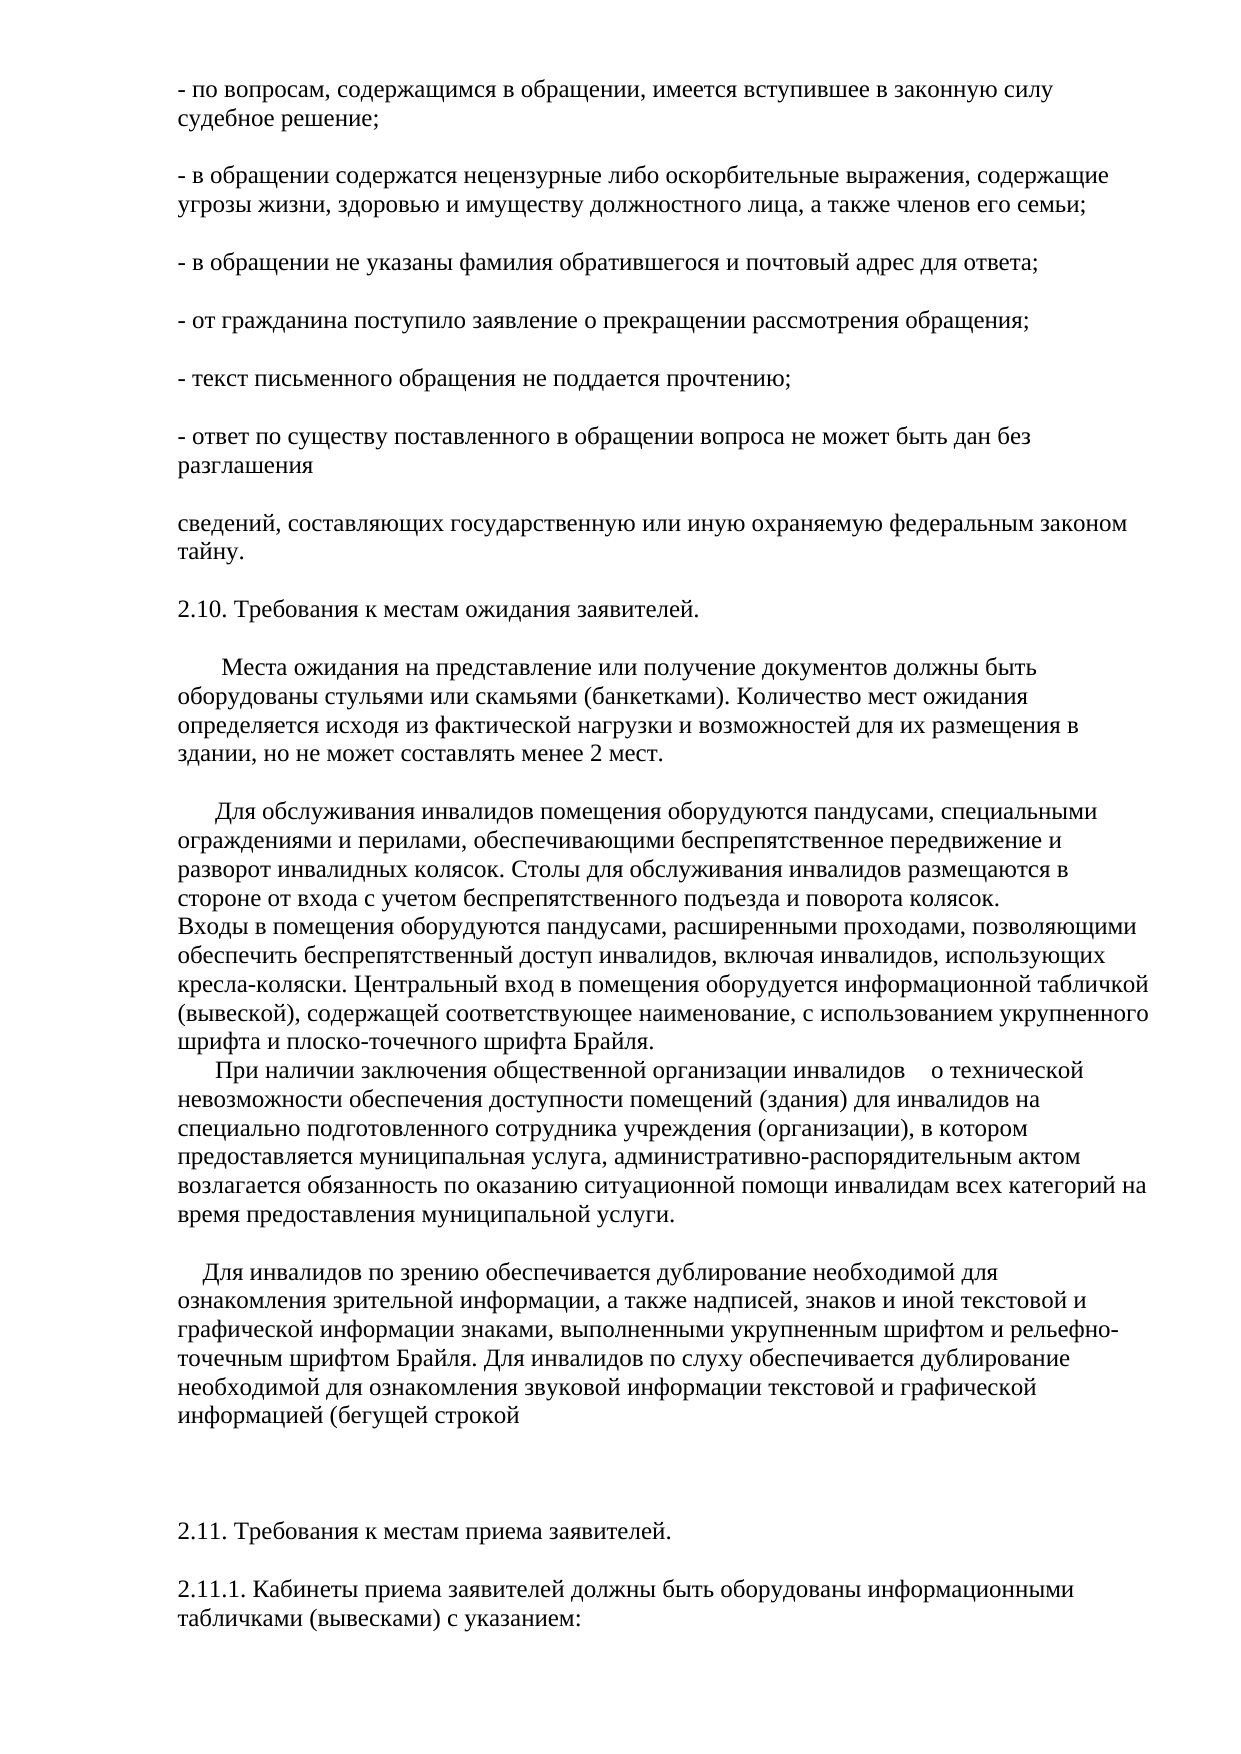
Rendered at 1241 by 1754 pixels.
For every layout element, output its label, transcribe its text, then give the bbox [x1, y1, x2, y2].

text - от гражданина поступило заявление о прекращении рассмотрения обращения; [177, 305, 1152, 334]
text Для обслуживания инвалидов помещения оборудуются пандусами, специальными ограждениями и перилами, обеспечивающими беспрепятственное передвижение и разворот инвалидных колясок. Столы для обслуживания инвалидов размещаются в стороне от входа с учетом беспрепятственного подъезда и поворота колясок. [177, 796, 1152, 911]
text - в обращении не указаны фамилия обратившегося и почтовый адрес для ответа; [177, 247, 1152, 276]
text Для инвалидов по зрению обеспечивается дублирование необходимой для ознакомления зрительной информации, а также надписей, знаков и иной текстовой и графической информации знаками, выполненными укрупненным шрифтом и рельефно-точечным шрифтом Брайля. Для инвалидов по слуху обеспечивается дублирование необходимой для ознакомления звуковой информации текстовой и графической информацией (бегущей строкой [177, 1257, 1152, 1429]
text - по вопросам, содержащимся в обращении, имеется вступившее в законную силу судебное решение; [177, 74, 1152, 131]
text При наличии заключения общественной организации инвалидов о технической невозможности обеспечения доступности помещений (здания) для инвалидов на специально подготовленного сотрудника учреждения (организации), в котором предоставляется муниципальная услуга, административно-распорядительным актом возлагается обязанность по оказанию ситуационной помощи инвалидам всех категорий на время предоставления муниципальной услуги. [177, 1055, 1152, 1228]
text Входы в помещения оборудуются пандусами, расширенными проходами, позволяющими обеспечить беспрепятственный доступ инвалидов, включая инвалидов, использующих кресла-коляски. Центральный вход в помещения оборудуется информационной табличкой (вывеской), содержащей соответствующее наименование, с использованием укрупненного шрифта и плоско-точечного шрифта Брайля. [177, 911, 1152, 1055]
text сведений, составляющих государственную или иную охраняемую федеральным законом тайну. [177, 508, 1152, 565]
text 2.11. Требования к местам приема заявителей. [177, 1516, 1152, 1545]
text 2.11.1. Кабинеты приема заявителей должны быть оборудованы информационными табличками (вывесками) с указанием: [177, 1574, 1152, 1632]
text - текст письменного обращения не поддается прочтению; [177, 363, 1152, 392]
text 2.10. Требования к местам ожидания заявителей. [177, 594, 1152, 623]
text Места ожидания на представление или получение документов должны быть оборудованы стульями или скамьями (банкетками). Количество мест ожидания определяется исходя из фактической нагрузки и возможностей для их размещения в здании, но не может составлять менее 2 мест. [177, 652, 1152, 767]
text - в обращении содержатся нецензурные либо оскорбительные выражения, содержащие угрозы жизни, здоровью и имуществу должностного лица, а также членов его семьи; [177, 161, 1152, 218]
text - ответ по существу поставленного в обращении вопроса не может быть дан без разглашения [177, 421, 1152, 478]
